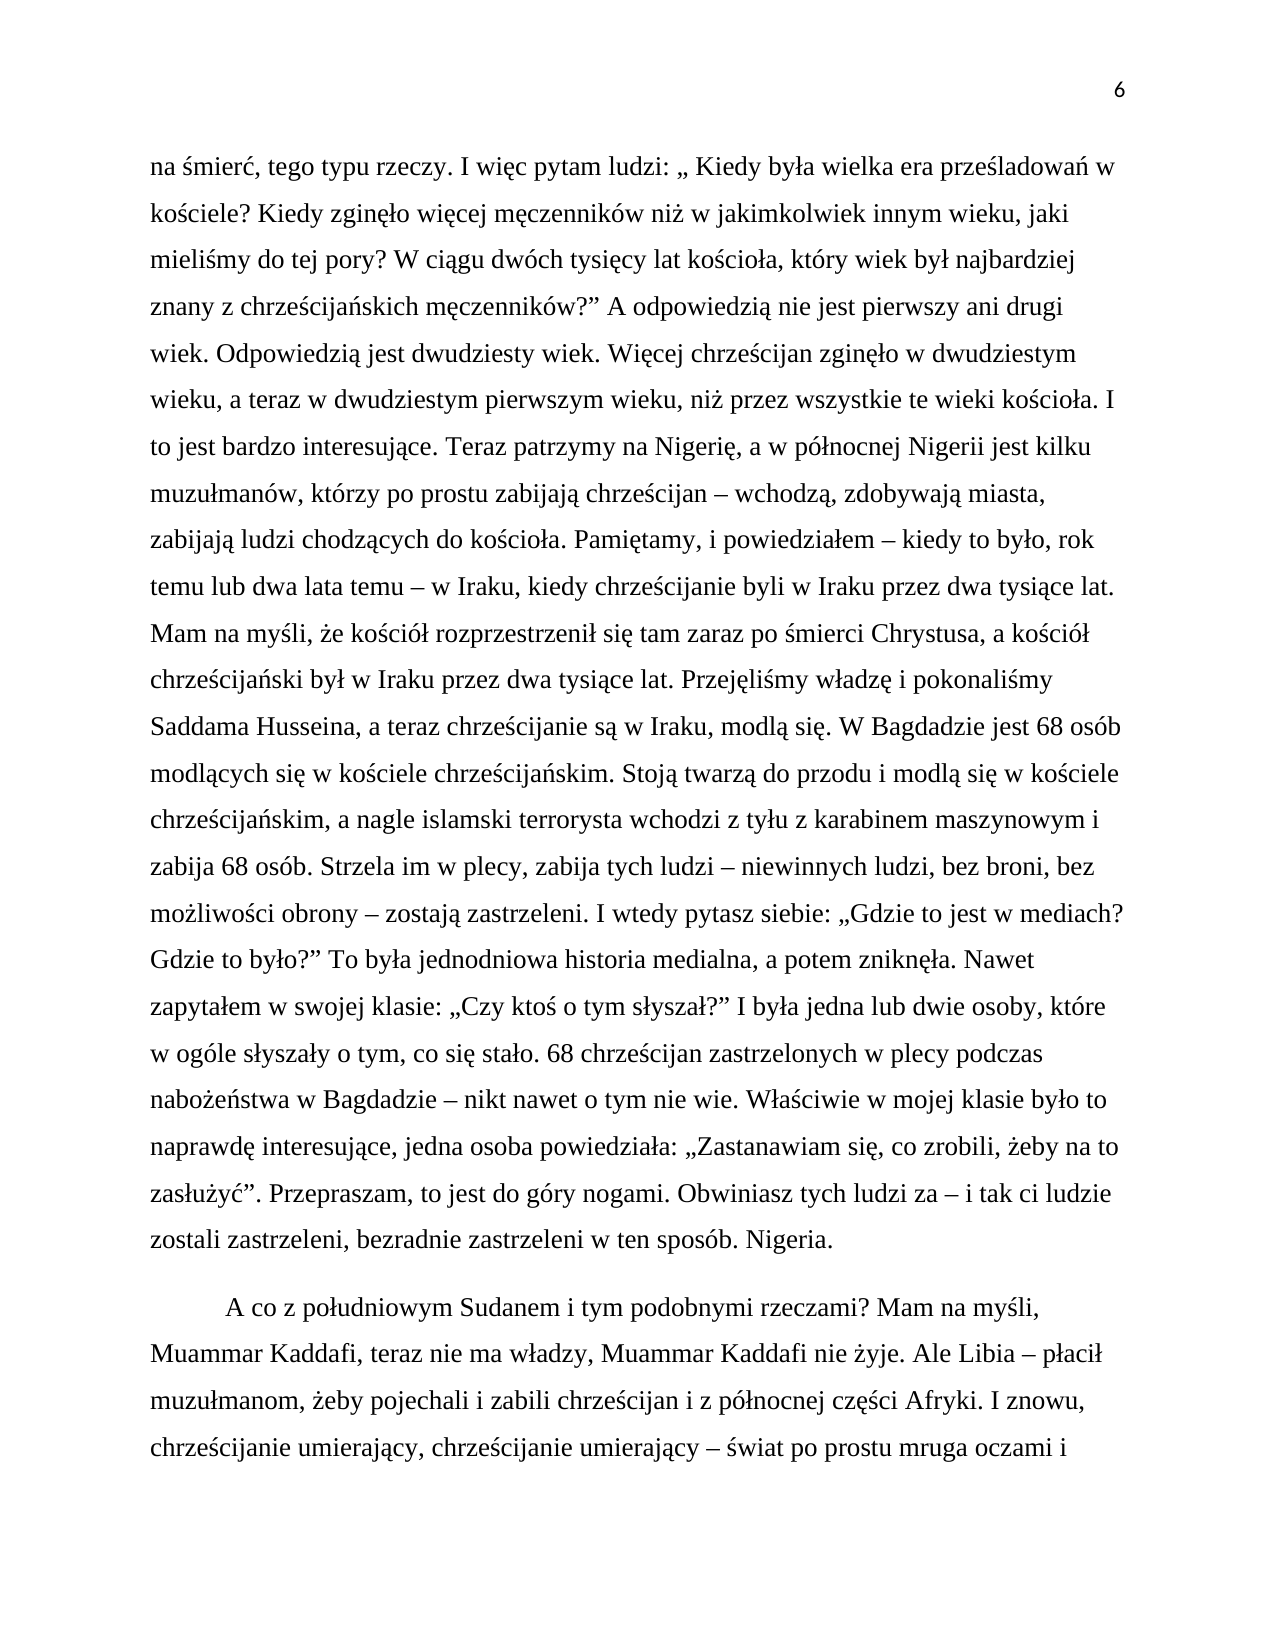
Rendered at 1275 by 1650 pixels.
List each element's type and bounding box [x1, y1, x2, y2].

text [150, 1291, 1125, 1462]
text [150, 150, 1125, 1254]
